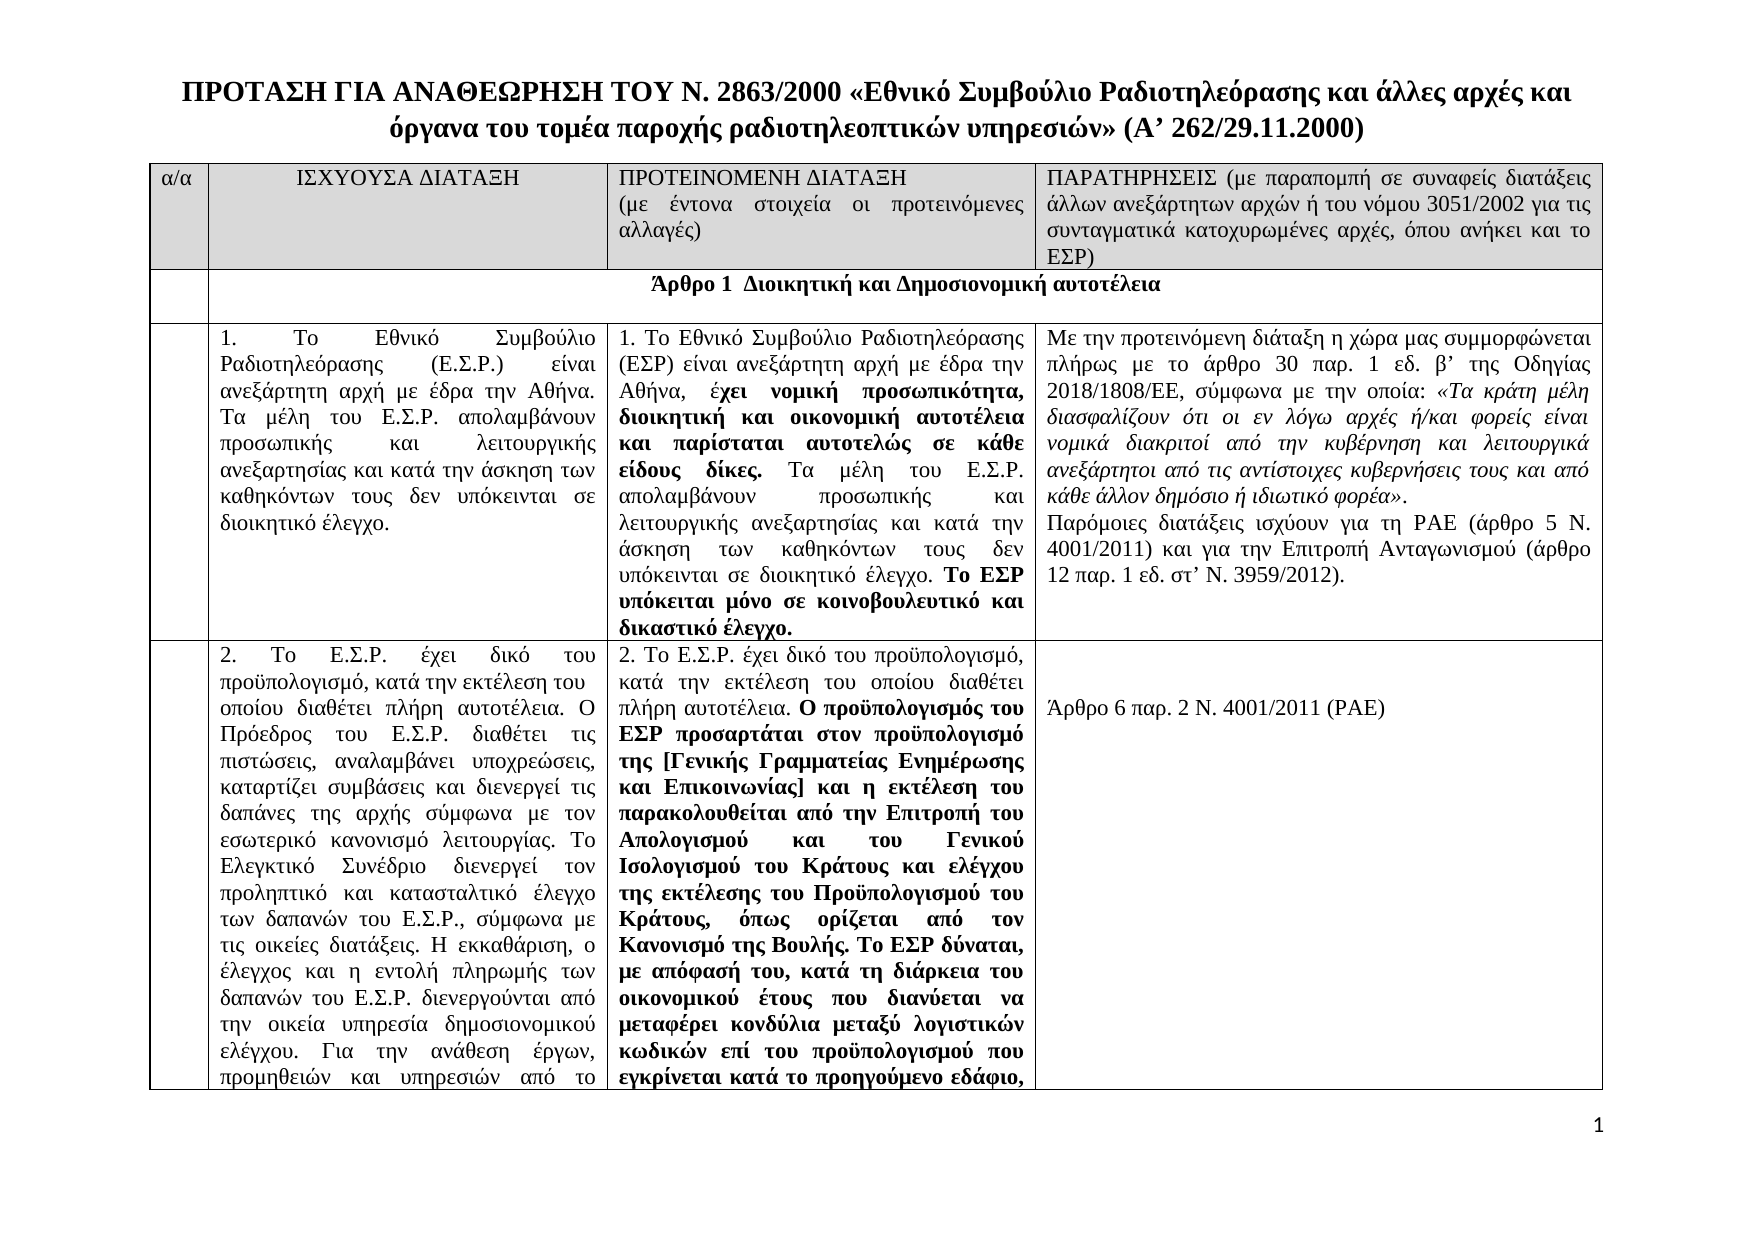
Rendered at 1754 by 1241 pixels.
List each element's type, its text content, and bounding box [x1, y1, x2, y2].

table_header ΠΑΡΑΤΗΡΗΣΕΙΣ (με παραπομπή σε συναφείς διατάξεις άλλων ανεξάρτητων αρχών ή του νόμου 3051/2002 για τις συνταγματικά κατοχυρωμένες αρχές, όπου ανήκει και το ΕΣΡ) [1036, 164, 1602, 269]
table_header α/α [151, 164, 208, 269]
table_cell [151, 324, 208, 640]
table_cell Με την προτεινόμενη διάταξη η χώρα μας συμμορφώνεται πλήρως με το άρθρο 30 παρ. 1 εδ. β’ της Οδηγίας 2018/1808/ΕΕ, σύμφωνα με την οποία: «Τα κράτη μέλη διασφαλίζουν ότι οι εν λόγω αρχές ή/και φορείς είναι νομικά διακριτοί από την κυβέρνηση και λειτουργικά ανεξάρτητοι από τις αντίστοιχες κυβερνήσεις τους και από κάθε άλλον δημόσιο ή ιδιωτικό φορέα». Παρόμοιες διατάξεις ισχύουν για τη ΡΑΕ (άρθρο 5 Ν. 4001/2011) και για την Επιτροπή Ανταγωνισμού (άρθρο 12 παρ. 1 εδ. στ’ Ν. 3959/2012). [1036, 324, 1602, 640]
table_cell [151, 270, 208, 323]
table_cell Άρθρο 1 Διοικητική και Δημοσιονομική αυτοτέλεια [209, 270, 1602, 323]
table_cell 1. Το Εθνικό Συμβούλιο Ραδιοτηλεόρασης (ΕΣΡ) είναι ανεξάρτητη αρχή με έδρα την Αθήνα, έχει νομική προσωπικότητα, διοικητική και οικονομική αυτοτέλεια και παρίσταται αυτοτελώς σε κάθε είδους δίκες. Τα μέλη του Ε.Σ.Ρ. απολαμβάνουν προσωπικής και λειτουργικής ανεξαρτησίας και κατά την άσκηση των καθηκόντων τους δεν υπόκεινται σε διοικητικό έλεγχο. Το ΕΣΡ υπόκειται μόνο σε κοινοβουλευτικό και δικαστικό έλεγχο. [608, 324, 1035, 640]
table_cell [209, 641, 607, 1089]
table_header ΙΣΧΥΟΥΣΑ ΔΙΑΤΑΞΗ [209, 164, 607, 269]
table_cell 1. Το Εθνικό Συμβούλιο Ραδιοτηλεόρασης (Ε.Σ.Ρ.) είναι ανεξάρτητη αρχή με έδρα την Αθήνα. Τα μέλη του Ε.Σ.Ρ. απολαμβάνουν προσωπικής και λειτουργικής ανεξαρτησίας και κατά την άσκηση των καθηκόντων τους δεν υπόκεινται σε διοικητικό έλεγχο. [209, 324, 607, 640]
text ΠΡΟΤΑΣΗ ΓΙΑ ΑΝΑΘΕΩΡΗΣΗ ΤΟΥ Ν. 2863/2000 «Εθνικό Συμβούλιο Ραδιοτηλεόρασης και άλλες αρχές και όργανα του τομέα παροχής ραδιοτηλεοπτικών υπηρεσιών» (Α’ 262/29.11.2000) [150, 74, 1604, 143]
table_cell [1036, 641, 1602, 1089]
table_header ΠΡΟΤΕΙΝΟΜΕΝΗ ΔΙΑΤΑΞΗ (με έντονα στοιχεία οι προτεινόμενες αλλαγές) [608, 164, 1035, 269]
table_cell [151, 641, 208, 1089]
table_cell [608, 641, 1035, 1089]
